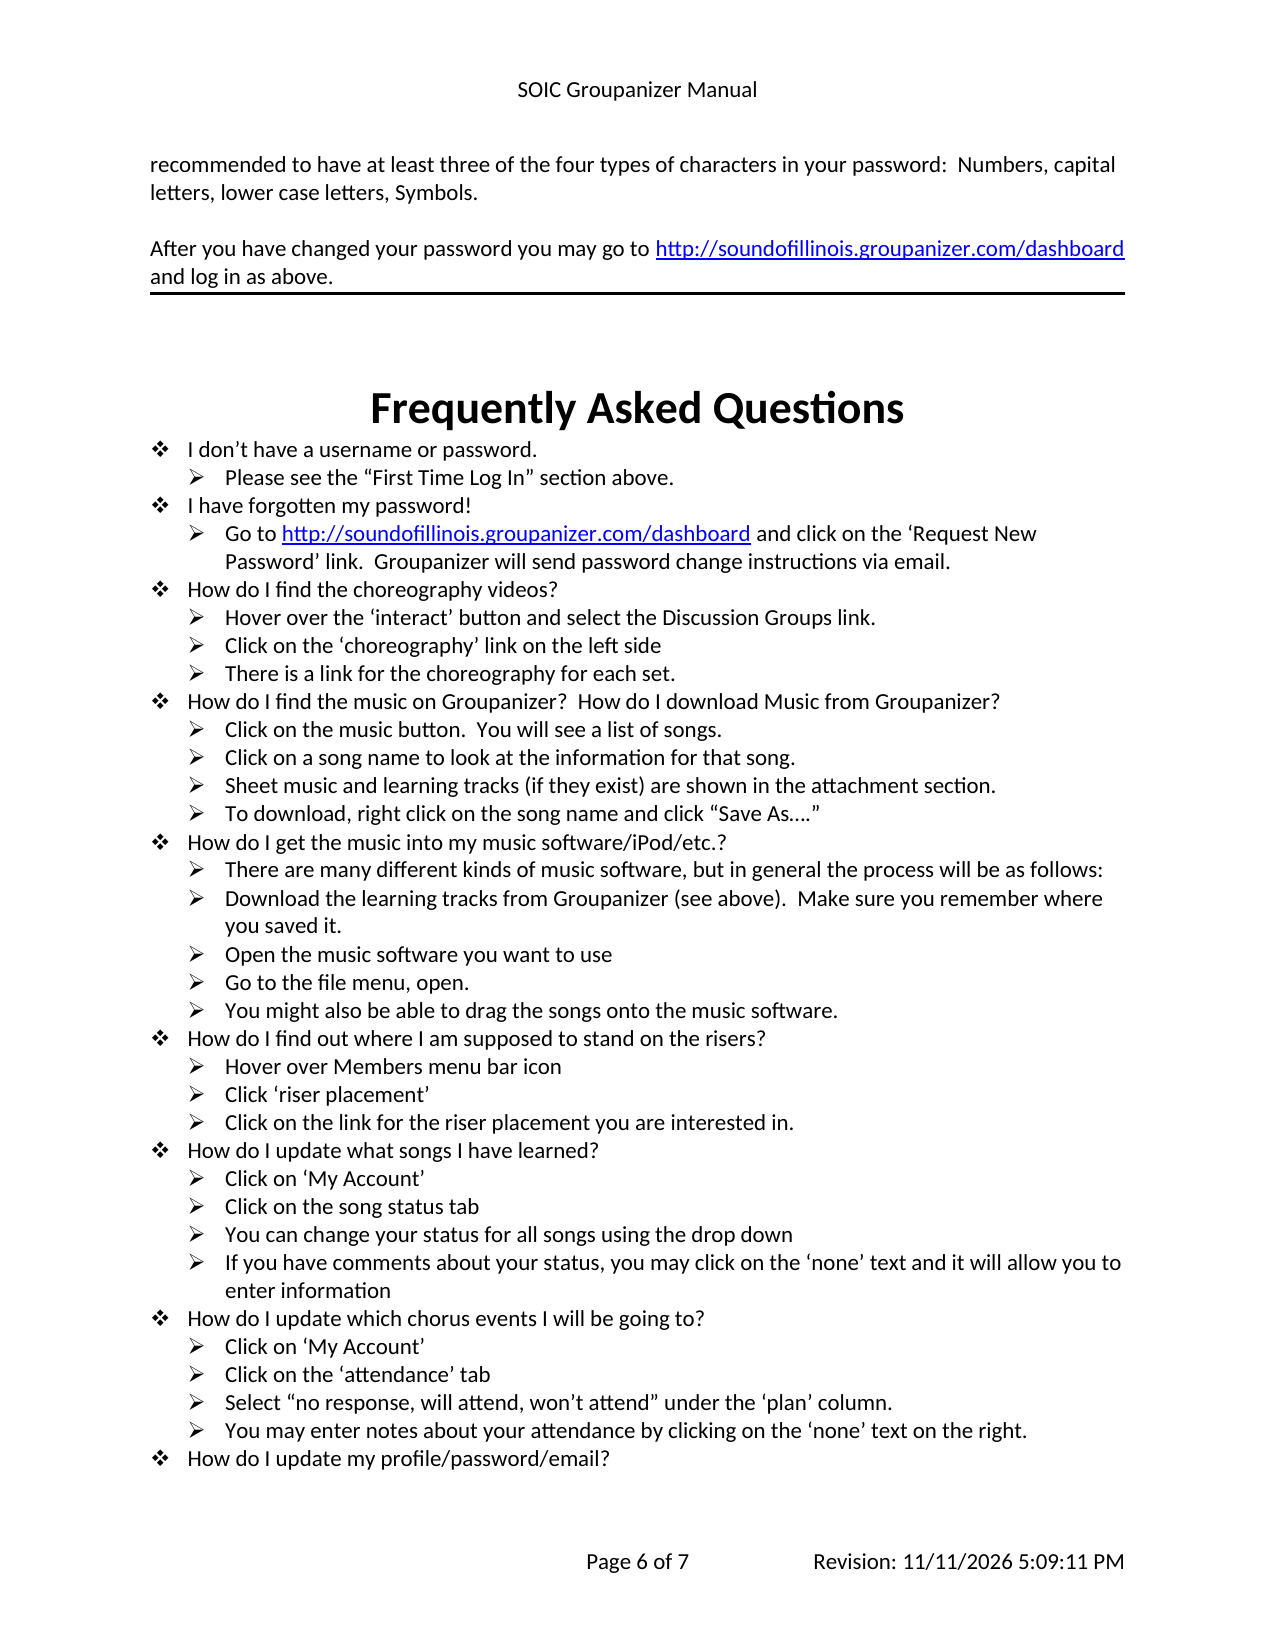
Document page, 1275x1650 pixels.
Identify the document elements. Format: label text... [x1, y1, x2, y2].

list Click on the song status tab [187, 1192, 1125, 1220]
list To download, right click on the song name and click “Save As….” [187, 799, 1125, 828]
list There are many different kinds of music software, but in general the process will be as follows: [187, 856, 1125, 884]
list Click on the ‘choreography’ link on the left side [187, 631, 1125, 659]
list How do I update my profile/password/email? [150, 1444, 1125, 1472]
list How do I update which chorus events I will be going to? [150, 1304, 1125, 1332]
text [150, 150, 1125, 206]
list Click on the link for the riser placement you are interested in. [187, 1108, 1125, 1136]
list If you have comments about your status, you may click on the ‘none’ text and it will allow you to enter information [187, 1248, 1125, 1304]
list You may enter notes about your attendance by clicking on the ‘none’ text on the right. [187, 1416, 1125, 1444]
list Go to the file menu, open. [187, 968, 1125, 996]
list How do I update what songs I have learned? [150, 1136, 1125, 1164]
list Click on the ‘attendance’ tab [187, 1360, 1125, 1388]
list How do I find out where I am supposed to stand on the risers? [150, 1024, 1125, 1052]
list Please see the “First Time Log In” section above. [187, 463, 1125, 491]
list Hover over Members menu bar icon [187, 1052, 1125, 1080]
list There is a link for the choreography for each set. [187, 659, 1125, 687]
list Click on the music button. You will see a list of songs. [187, 716, 1125, 743]
list Open the music software you want to use [187, 940, 1125, 968]
list Download the learning tracks from Groupanizer (see above). Make sure you remember where you saved it. [187, 884, 1125, 940]
list Hover over the ‘interact’ button and select the Discussion Groups link. [187, 603, 1125, 631]
list Sheet music and learning tracks (if they exist) are shown in the attachment section. [187, 772, 1125, 799]
list I have forgotten my password! [150, 491, 1125, 519]
list Click on ‘My Account’ [187, 1164, 1125, 1192]
text After you have changed your password you may go to http://soundofillinois.groupanizer.com/dashboard and log in as above. [150, 234, 1125, 292]
list I don’t have a username or password. [150, 435, 1125, 463]
list Select “no response, will attend, won’t attend” under the ‘plan’ column. [187, 1388, 1125, 1416]
text Frequently Asked Questions [150, 379, 1125, 435]
list Go to http://soundofillinois.groupanizer.com/dashboard and click on the ‘Request New Password’ link. Groupanizer will send password change instructions via email. [187, 519, 1125, 575]
list Click on a song name to look at the information for that song. [187, 743, 1125, 772]
list You can change your status for all songs using the drop down [187, 1220, 1125, 1248]
list Click on ‘My Account’ [187, 1332, 1125, 1360]
list How do I find the music on Groupanizer? How do I download Music from Groupanizer? [150, 687, 1125, 716]
list How do I find the choreography videos? [150, 575, 1125, 603]
list You might also be able to drag the songs onto the music software. [187, 996, 1125, 1024]
list How do I get the music into my music software/iPod/etc.? [150, 828, 1125, 856]
list Click ‘riser placement’ [187, 1080, 1125, 1108]
